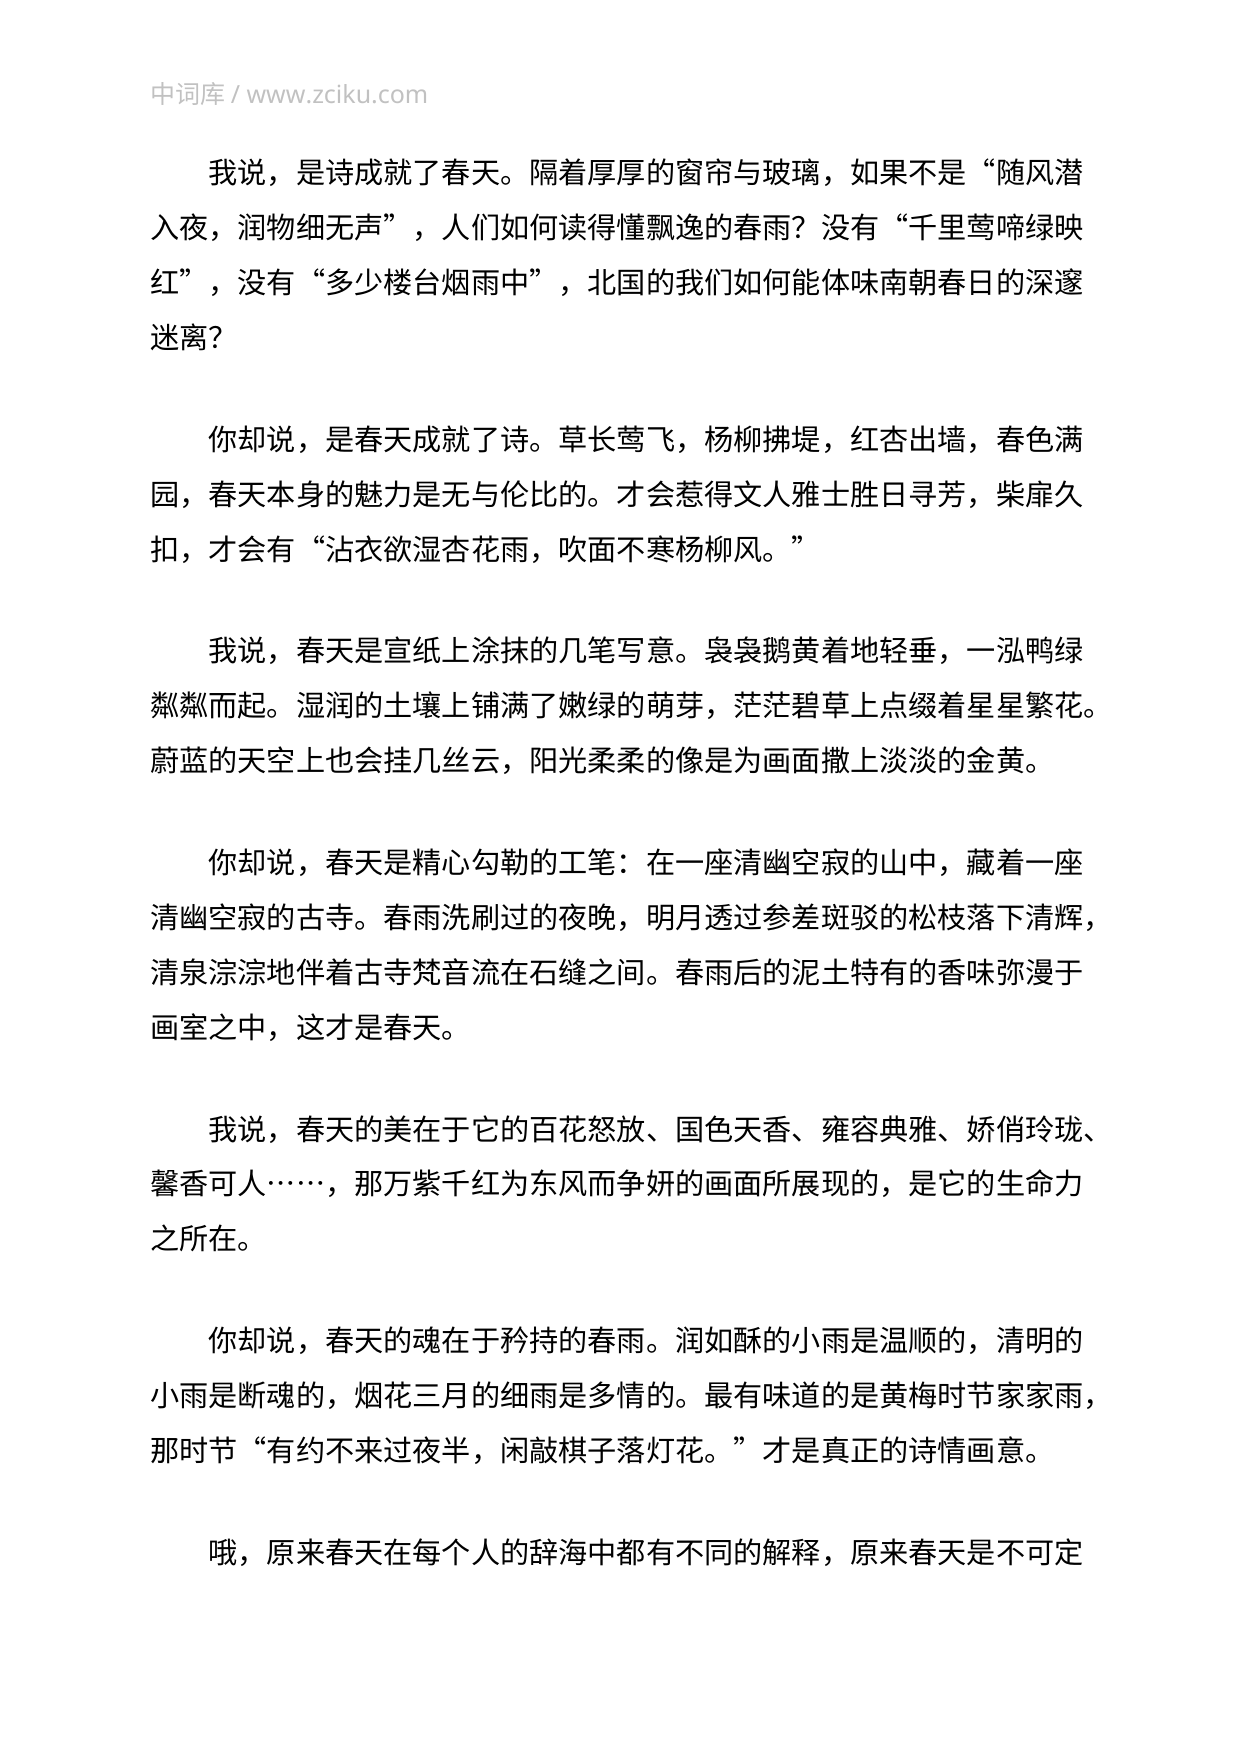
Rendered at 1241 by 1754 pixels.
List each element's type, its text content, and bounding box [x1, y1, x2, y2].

text 你却说，春天的魂在于矜持的春雨。润如酥的小雨是温顺的，清明的小雨是断魂的，烟花三月的细雨是多情的。最有味道的是黄梅时节家家雨，那时节“有约不来过夜半，闲敲棋子落灯花。”才是真正的诗情画意。 [150, 1318, 1090, 1470]
text 你却说，是春天成就了诗。草长莺飞，杨柳拂堤，红杏出墙，春色满园，春天本身的魅力是无与伦比的。才会惹得文人雅士胜日寻芳，柴扉久扣，才会有“沾衣欲湿杏花雨，吹面不寒杨柳风。” [150, 416, 1090, 568]
text 我说，春天是宣纸上涂抹的几笔写意。袅袅鹅黄着地轻垂，一泓鸭绿粼粼而起。湿润的土壤上铺满了嫩绿的萌芽，茫茫碧草上点缀着星星繁花。蔚蓝的天空上也会挂几丝云，阳光柔柔的像是为画面撒上淡淡的金黄。 [150, 628, 1090, 780]
text 我说，是诗成就了春天。隔着厚厚的窗帘与玻璃，如果不是“随风潜入夜，润物细无声”，人们如何读得懂飘逸的春雨？没有“千里莺啼绿映红”，没有“多少楼台烟雨中”，北国的我们如何能体味南朝春日的深邃迷离？ [150, 150, 1090, 357]
text 我说，春天的美在于它的百花怒放、国色天香、雍容典雅、娇俏玲珑、馨香可人……，那万紫千红为东风而争妍的画面所展现的，是它的生命力之所在。 [150, 1106, 1090, 1258]
text 你却说，春天是精心勾勒的工笔：在一座清幽空寂的山中，藏着一座清幽空寂的古寺。春雨洗刷过的夜晚，明月透过参差斑驳的松枝落下清辉，清泉淙淙地伴着古寺梵音流在石缝之间。春雨后的泥土特有的香味弥漫于画室之中，这才是春天。 [150, 839, 1090, 1047]
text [150, 1529, 1090, 1571]
